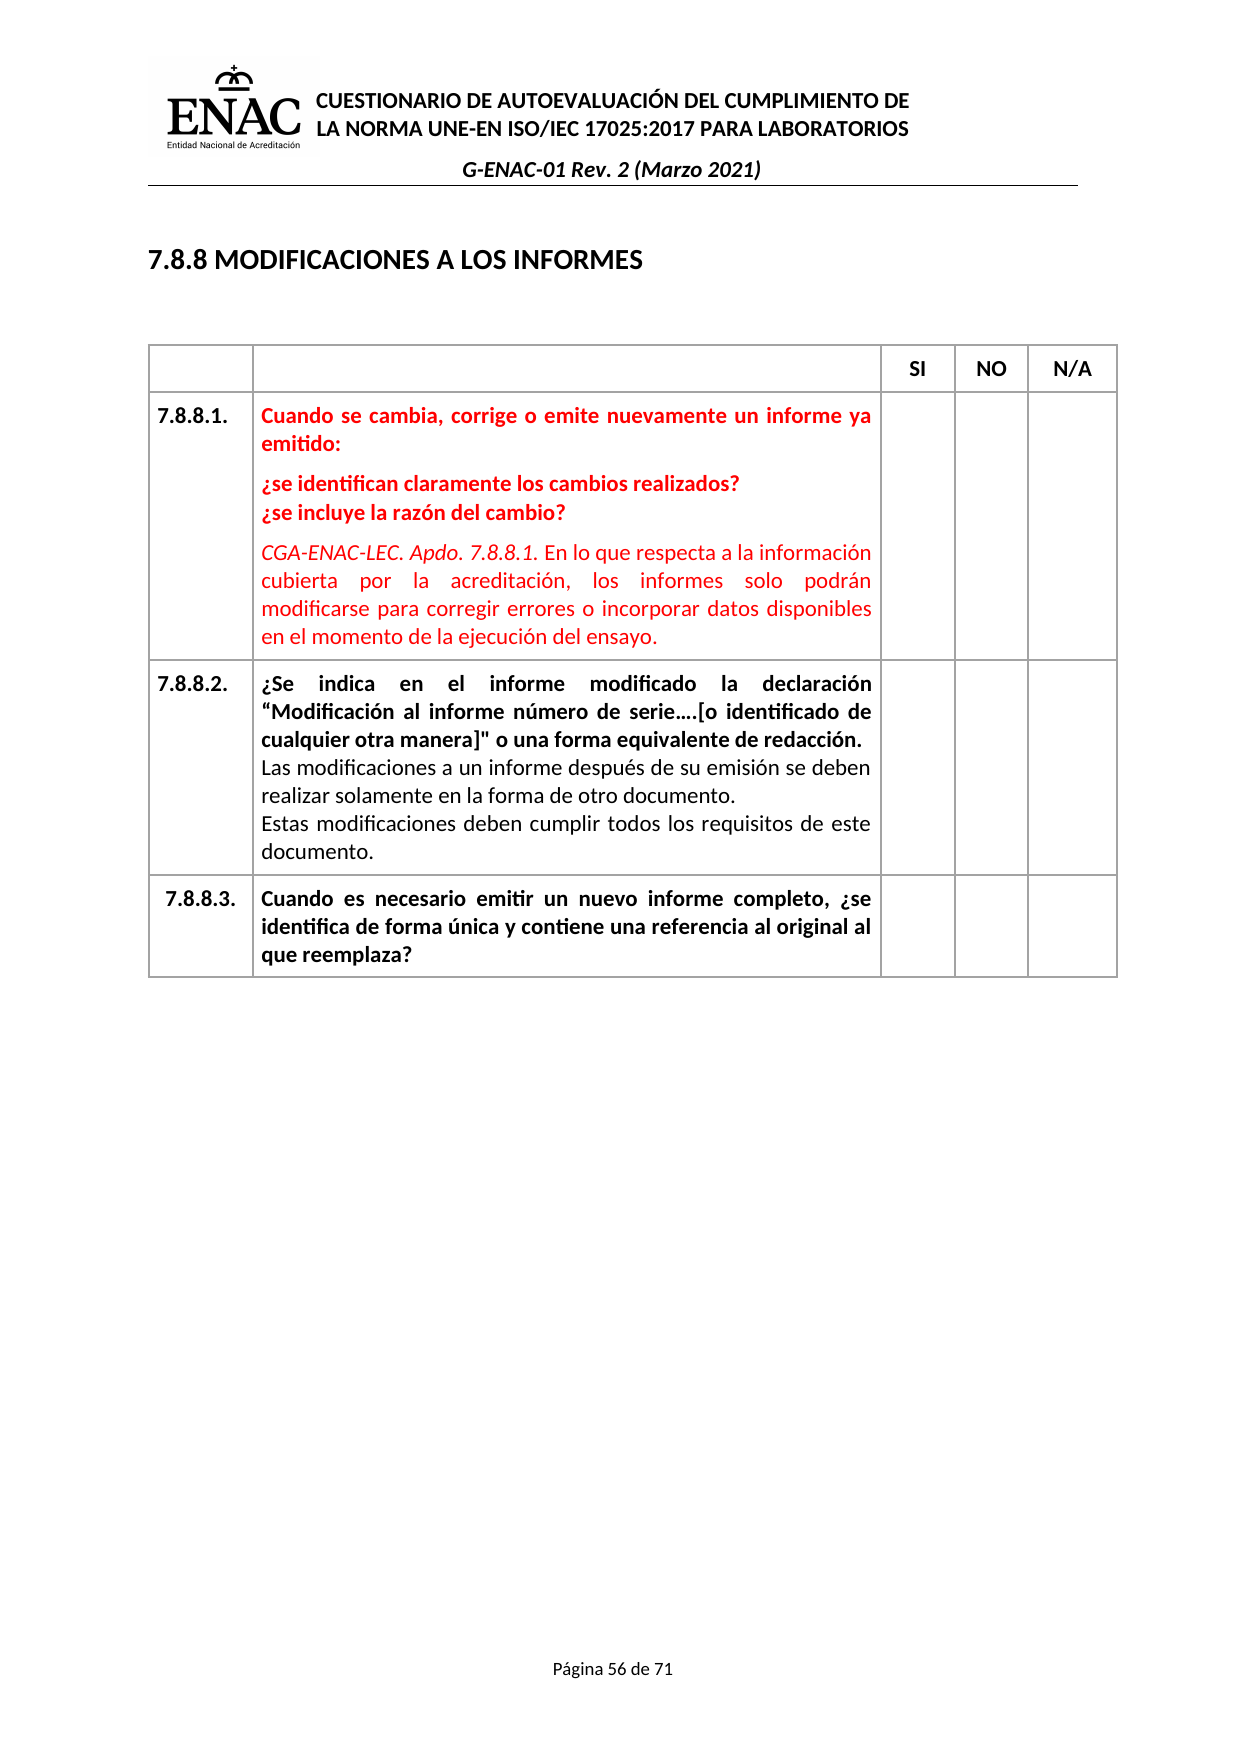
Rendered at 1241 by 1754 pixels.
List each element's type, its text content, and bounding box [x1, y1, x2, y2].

table_header N/A [1029, 346, 1116, 391]
table_header NO [956, 346, 1027, 391]
table_cell [882, 661, 954, 873]
table_cell ¿Se indica en el informe modificado la declaración “Modificación al informe número de serie….[o identificado de cualquier otra manera]" o una forma equivalente de redacción. Las modificaciones a un informe después de su emisión se deben realizar solamente en la forma de otro documento. Estas modificaciones deben cumplir todos los requisitos de este documento. [254, 661, 880, 873]
table_cell [1029, 661, 1116, 873]
table_cell [956, 876, 1027, 976]
table_header [254, 346, 880, 391]
table_cell Cuando se cambia, corrige o emite nuevamente un informe ya emitido: ¿se identifican claramente los cambios realizados? ¿se incluye la razón del cambio? CGA-ENAC-LEC. Apdo. 7.8.8.1. En lo que respecta a la información cubierta por la acreditación, los informes solo podrán modificarse para corregir errores o incorporar datos disponibles en el momento de la ejecución del ensayo. [254, 393, 880, 658]
table_header SI [882, 346, 954, 391]
table_cell [1029, 393, 1116, 658]
table_cell Cuando es necesario emitir un nuevo informe completo, ¿se identifica de forma única y contiene una referencia al original al que reemplaza? [254, 876, 880, 976]
table_cell [1029, 876, 1116, 976]
picture [147, 56, 321, 157]
table_cell 7.8.8.2. [150, 661, 252, 873]
table_cell [956, 661, 1027, 873]
table_header [150, 346, 252, 391]
table_cell 7.8.8.1. [150, 393, 252, 658]
table_cell [882, 876, 954, 976]
subtitle 7.8.8 MODIFICACIONES A LOS INFORMES [148, 241, 1078, 277]
table_cell [956, 393, 1027, 658]
table_cell 7.8.8.3. [150, 876, 252, 976]
table_cell [882, 393, 954, 658]
